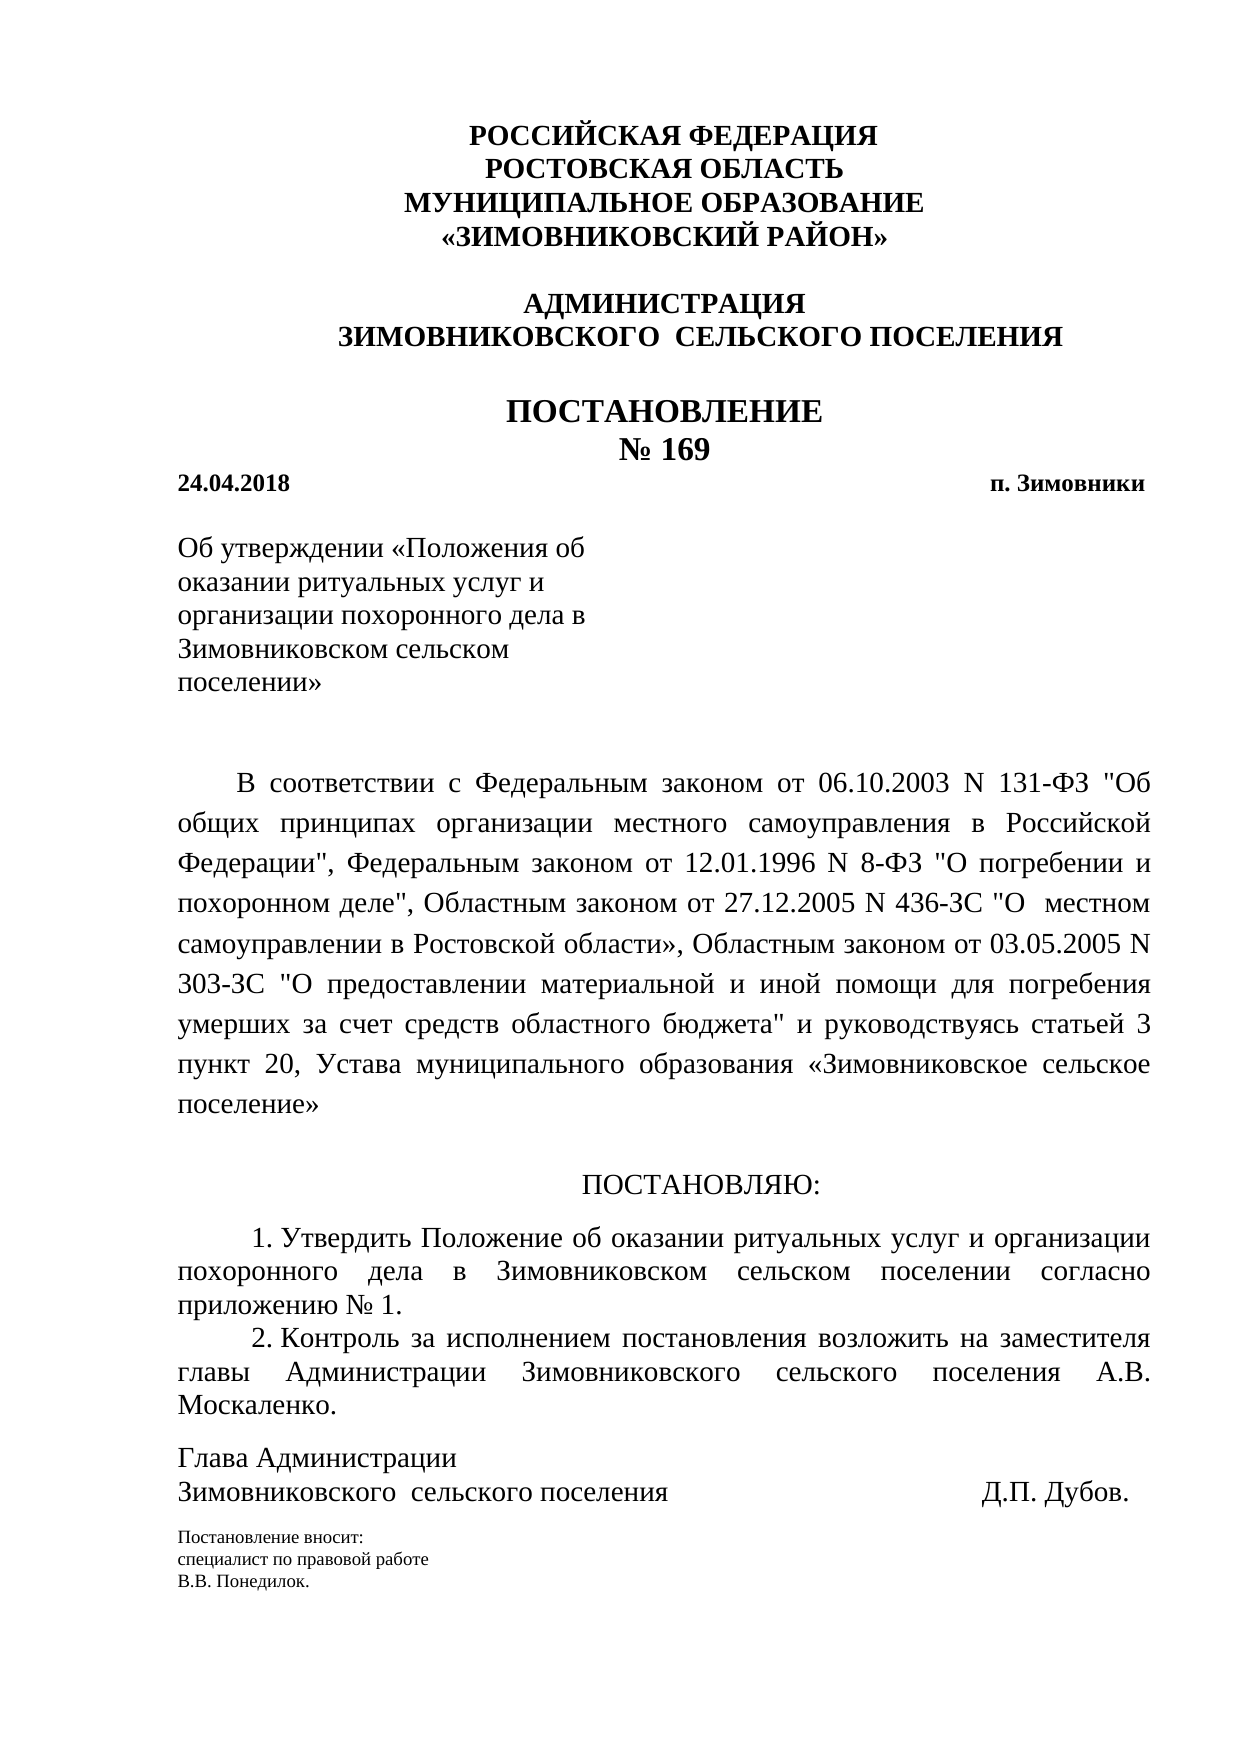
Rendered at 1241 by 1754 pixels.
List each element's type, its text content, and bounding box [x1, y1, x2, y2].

text «ЗИМОВНИКОВСКИЙ РАЙОН» [177, 219, 1152, 252]
text В.В. Понедилок. [177, 1569, 1152, 1591]
text АДМИНИСТРАЦИЯ [177, 286, 1152, 319]
text № 169 [177, 429, 1152, 468]
text В соответствии с Федеральным законом от 06.10.2003 N 131-ФЗ "Об общих принципах организации местного самоуправления в Российской Федерации", Федеральным законом от 12.01.1996 N 8-ФЗ "О погребении и похоронном деле", Областным законом от 27.12.2005 N 436-ЗС "О местном самоуправлении в Ростовской области», Областным законом от 03.05.2005 N 303-ЗС "О предоставлении материальной и иной помощи для погребения умерших за счет средств областного бюджета" и руководствуясь статьей 3 пункт 20, Устава муниципального образования «Зимовниковское сельское поселение» [177, 765, 1152, 1120]
text ПОСТАНОВЛЯЮ: [177, 1167, 1152, 1201]
text 24.04.2018 п. Зимовники [177, 468, 1152, 497]
text Постановление вносит: [177, 1526, 1152, 1548]
text РОССИЙСКАЯ ФЕДЕРАЦИЯ [177, 118, 1152, 152]
text РОСТОВСКАЯ ОБЛАСТЬ [177, 152, 1152, 185]
text МУНИЦИПАЛЬНОЕ ОБРАЗОВАНИЕ [177, 185, 1152, 219]
text ЗИМОВНИКОВСКОГО СЕЛЬСКОГО ПОСЕЛЕНИЯ [177, 319, 1152, 353]
text специалист по правовой работе [177, 1548, 1152, 1569]
text Зимовниковского сельского поселения Д.П. Дубов. [177, 1474, 1152, 1507]
text Глава Администрации [177, 1440, 1152, 1474]
text 1. Утвердить Положение об оказании ритуальных услуг и организации похоронного дела в Зимовниковском сельском поселении согласно приложению № 1. [177, 1220, 1152, 1320]
text 2. Контроль за исполнением постановления возложить на заместителя главы Администрации Зимовниковского сельского поселения А.В. Москаленко. [177, 1320, 1152, 1421]
text ПОСТАНОВЛЕНИЕ [177, 391, 1152, 429]
text Об утверждении «Положения об оказании ритуальных услуг и организации похоронного дела в Зимовниковском сельском поселении» [177, 530, 653, 698]
